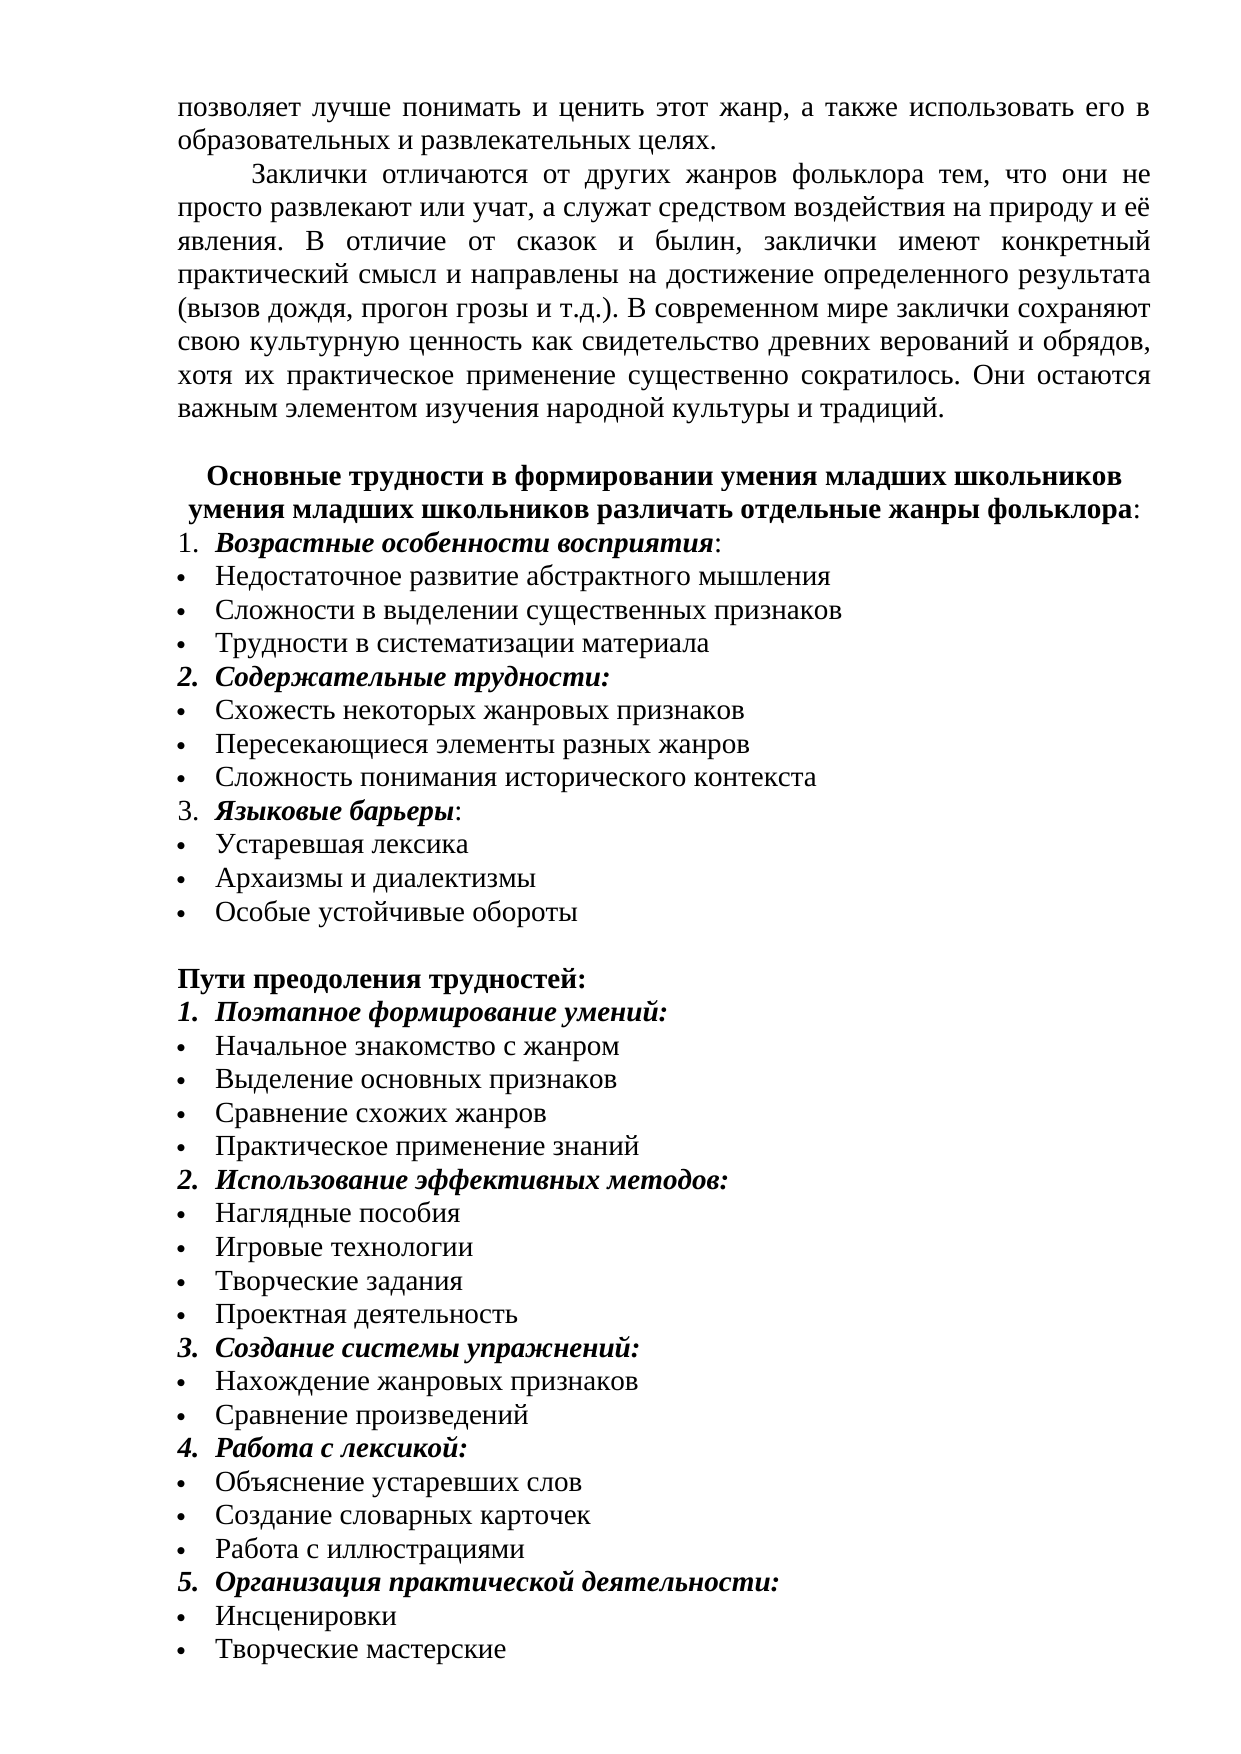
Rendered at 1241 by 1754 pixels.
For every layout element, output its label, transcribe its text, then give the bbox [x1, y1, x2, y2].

list Наглядные пособия [177, 1196, 1039, 1229]
list Нахождение жанровых признаков [177, 1363, 1039, 1397]
list Особые устойчивые обороты [177, 894, 1039, 927]
list Сложности в выделении существенных признаков [177, 592, 1039, 625]
text Заклички отличаются от других жанров фольклора тем, что они не просто развлекают или учат, а служат средством воздействия на природу и её явления. В отличие от сказок и былин, заклички имеют конкретный практический смысл и направлены на достижение определенного результата (вызов дождя, прогон грозы и т.д.). В современном мире заклички сохраняют свою культурную ценность как свидетельство древних верований и обрядов, хотя их практическое применение существенно сократилось. Они остаются важным элементом изучения народной культуры и традиций. [177, 156, 1152, 424]
list Творческие мастерские [177, 1632, 1039, 1665]
list Устаревшая лексика [177, 827, 1039, 860]
list Инсценировки [177, 1598, 1039, 1632]
list Поэтапное формирование умений: [177, 994, 1039, 1028]
list Объяснение устаревших слов [177, 1464, 1039, 1497]
list Содержательные трудности: [177, 659, 1039, 692]
list Организация практической деятельности: [177, 1564, 1039, 1598]
list Проектная деятельность [177, 1296, 1039, 1330]
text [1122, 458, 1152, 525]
list Работа с иллюстрациями [177, 1531, 1039, 1564]
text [177, 89, 1152, 156]
list Игровые технологии [177, 1229, 1039, 1263]
list Создание системы упражнений: [177, 1330, 1039, 1363]
list Практическое применение знаний [177, 1128, 1039, 1162]
list Использование эффективных методов: [177, 1162, 1039, 1196]
list Начальное знакомство с жанром [177, 1028, 1039, 1061]
list Работа с лексикой: [177, 1430, 1039, 1464]
list Пересекающиеся элементы разных жанров [177, 726, 1039, 759]
list Архаизмы и диалектизмы [177, 860, 1039, 894]
list Выделение основных признаков [177, 1061, 1039, 1095]
text Пути преодоления трудностей: [177, 961, 1152, 994]
list Создание словарных карточек [177, 1497, 1039, 1531]
list Схожесть некоторых жанровых признаков [177, 692, 1039, 726]
list Языковые барьеры: [177, 793, 1039, 827]
list Сравнение произведений [177, 1397, 1039, 1430]
list Сложность понимания исторического контекста [177, 759, 1039, 793]
list Сравнение схожих жанров [177, 1095, 1039, 1128]
list Трудности в систематизации материала [177, 625, 1039, 659]
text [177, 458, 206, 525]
list Творческие задания [177, 1263, 1039, 1296]
list Недостаточное развитие абстрактного мышления [177, 558, 1039, 592]
list Возрастные особенности восприятия: [177, 525, 1039, 558]
